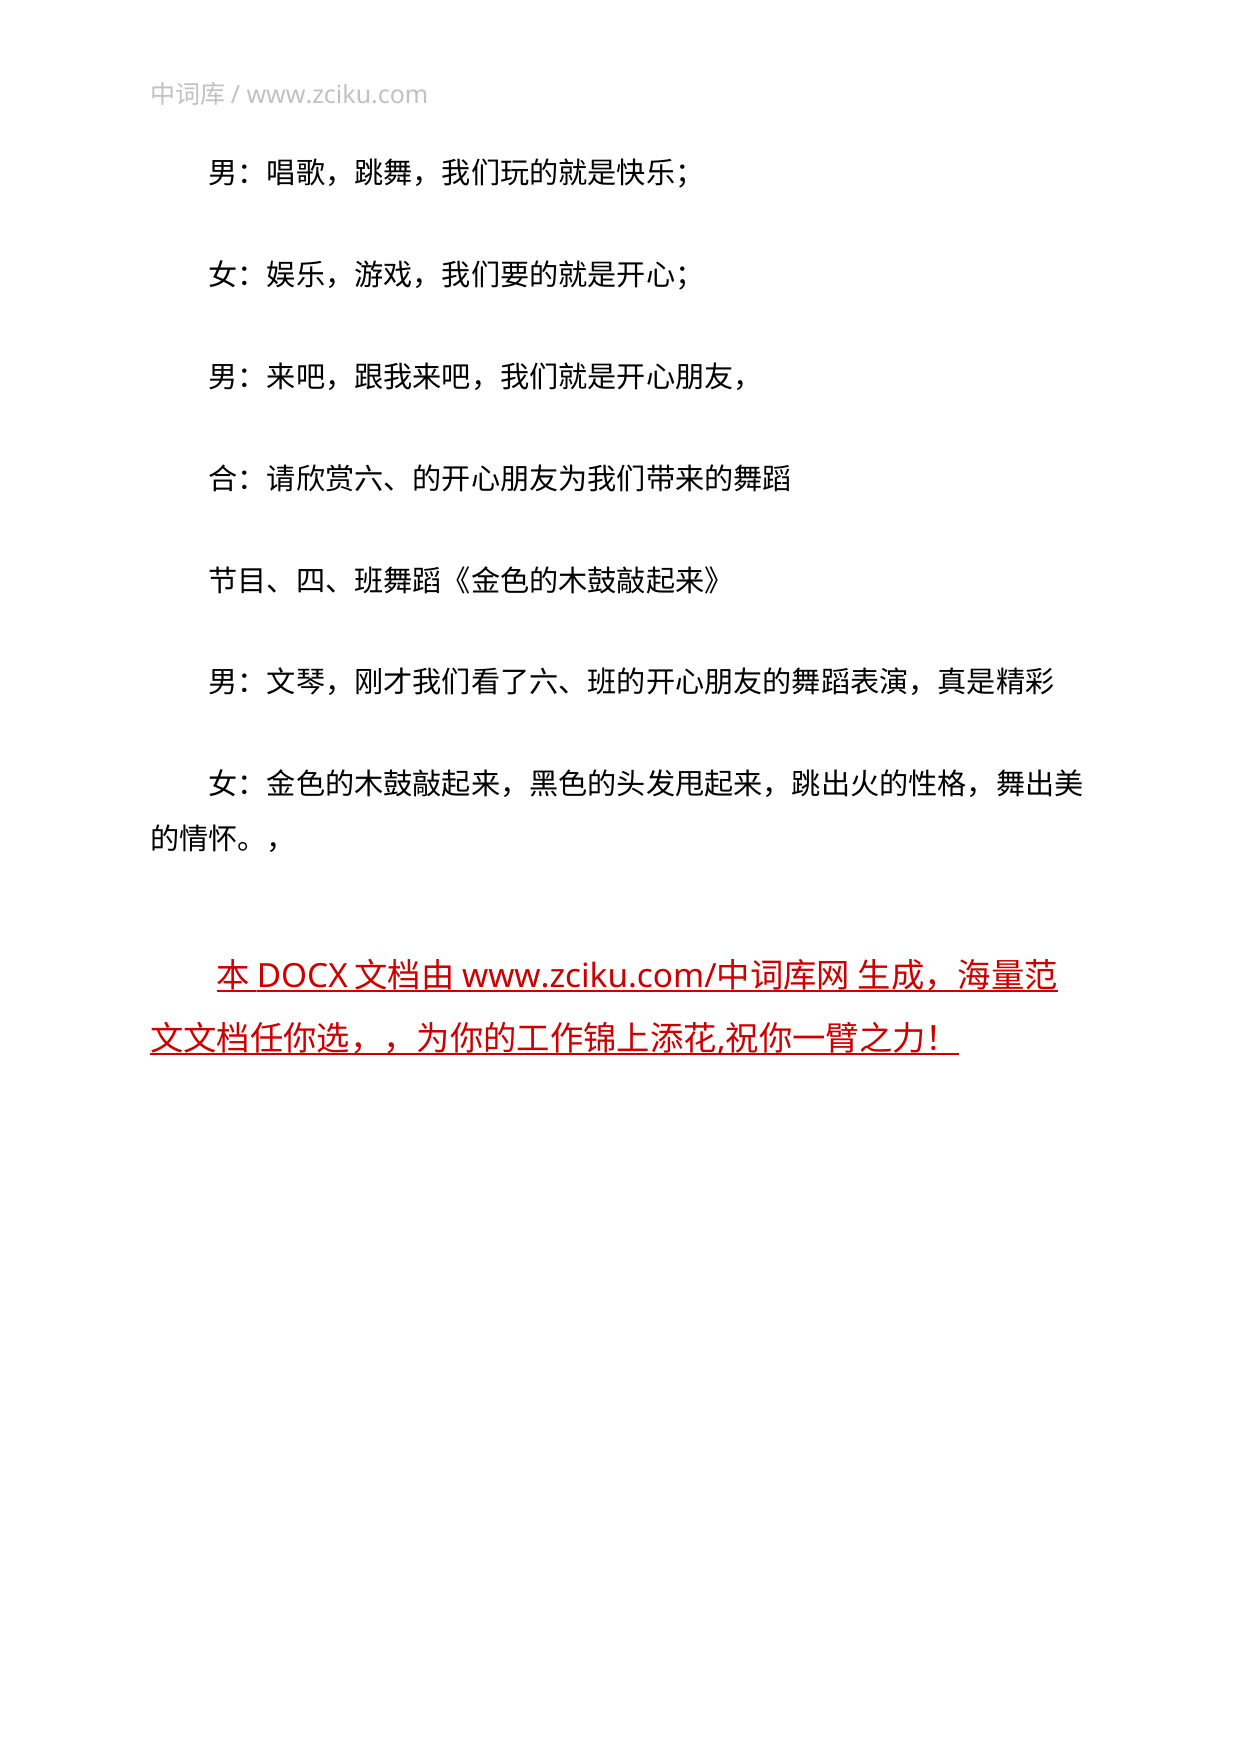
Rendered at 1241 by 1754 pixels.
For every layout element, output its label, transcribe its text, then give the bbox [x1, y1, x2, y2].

text 女：金色的木鼓敲起来，黑色的头发甩起来，跳出火的性格，舞出美的情怀。， [150, 761, 1090, 858]
text 合：请欣赏六、的开心朋友为我们带来的舞蹈 [150, 455, 1090, 498]
text 女：娱乐，游戏，我们要的就是开心； [150, 252, 1090, 294]
text 本DOCX文档由 www.zciku.com/中词库网 生成，海量范文文档任你选，，为你的工作锦上添花,祝你一臂之力！ [150, 948, 1090, 1060]
text 男：文琴，刚才我们看了六、班的开心朋友的舞蹈表演，真是精彩 [150, 659, 1090, 701]
text 男：唱歌，跳舞，我们玩的就是快乐； [150, 150, 1090, 192]
text 男：来吧，跟我来吧，我们就是开心朋友， [150, 353, 1090, 396]
text 节目、四、班舞蹈《金色的木鼓敲起来》 [150, 557, 1090, 599]
